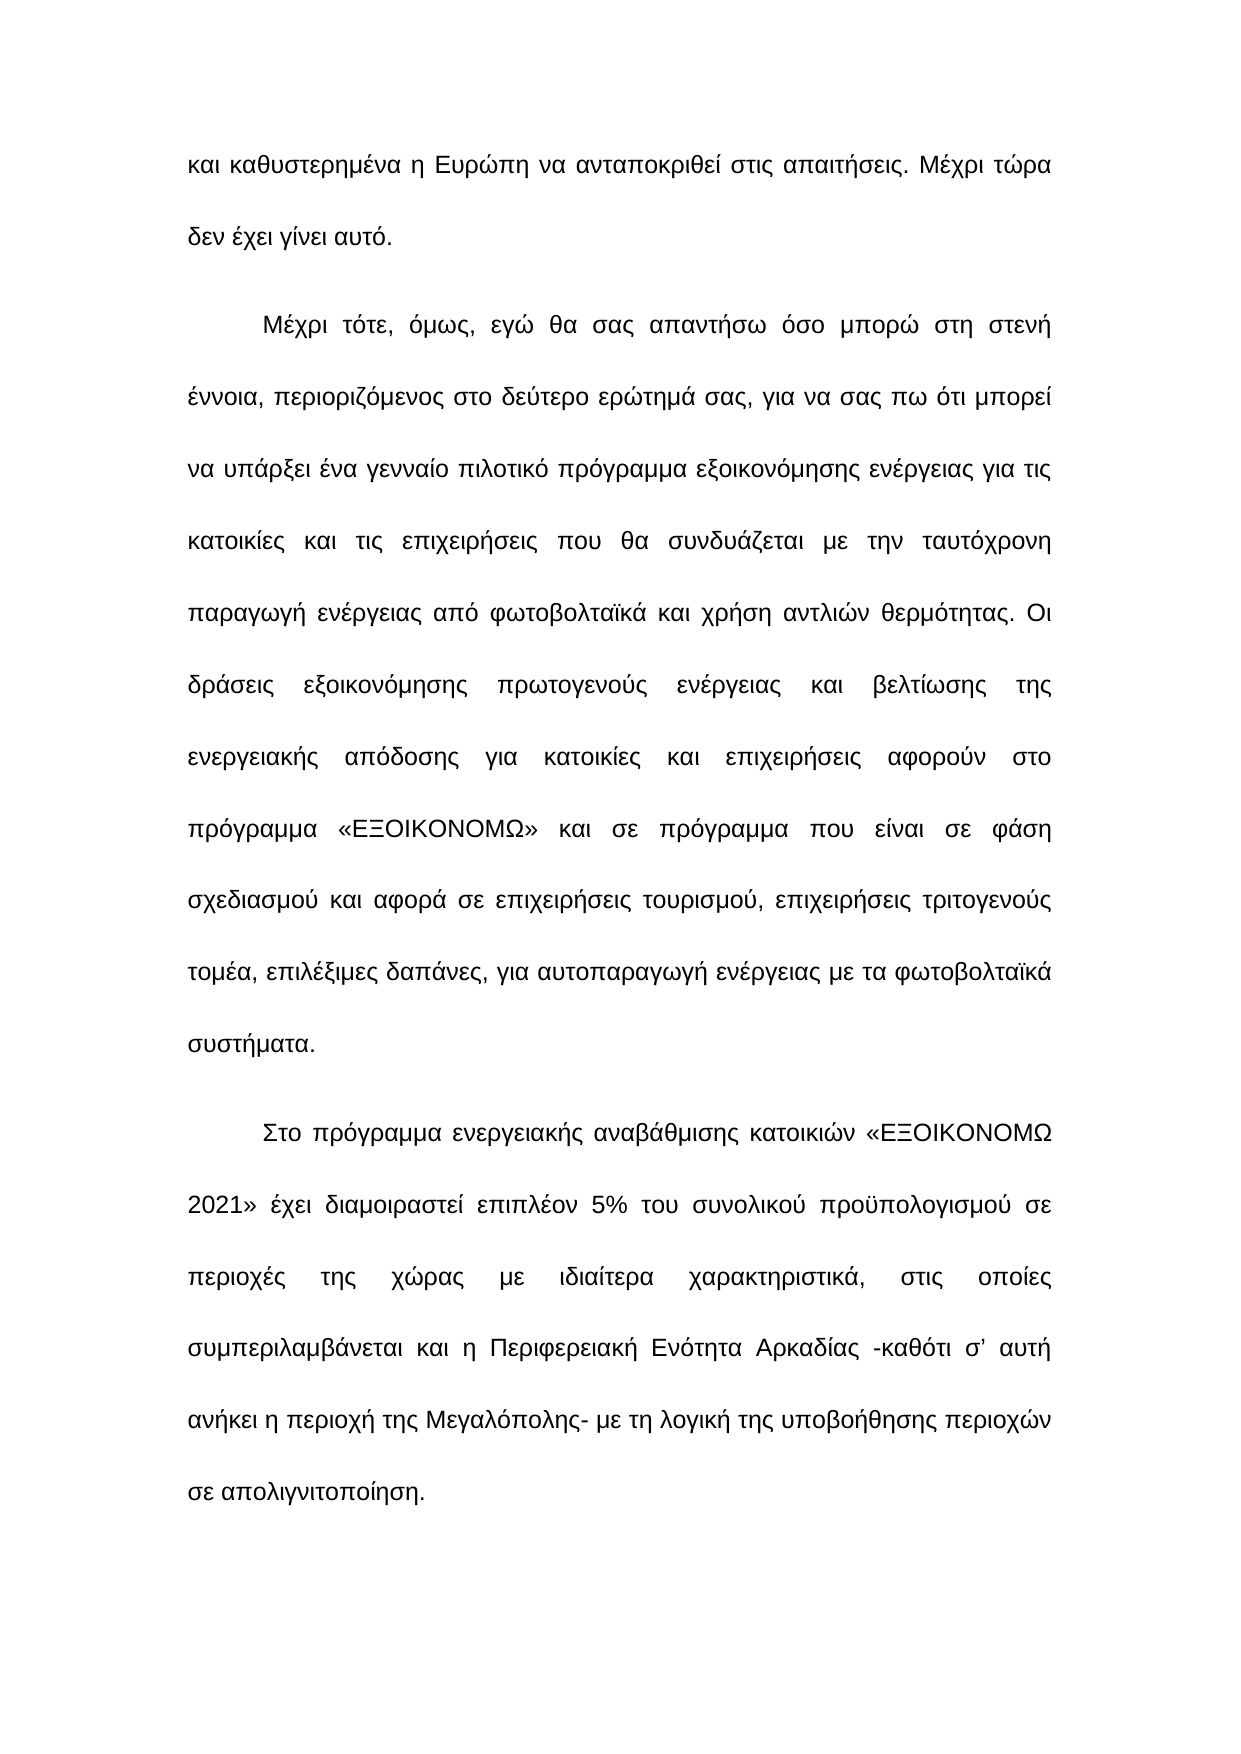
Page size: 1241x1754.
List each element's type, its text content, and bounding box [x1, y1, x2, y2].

text Μέχρι τότε, όμως, εγώ θα σας απαντήσω όσο μπορώ στη στενή έννοια, περιοριζόμενος στο δεύτερο ερώτημά σας, για να σας πω ότι μπορεί να υπάρξει ένα γενναίο πιλοτικό πρόγραμμα εξοικονόμησης ενέργειας για τις κατοικίες και τις επιχειρήσεις που θα συνδυάζεται με την ταυτόχρονη παραγωγή ενέργειας από φωτοβολταϊκά και χρήση αντλιών θερμότητας. Οι δράσεις εξοικονόμησης πρωτογενούς ενέργειας και βελτίωσης της ενεργειακής απόδοσης για κατοικίες και επιχειρήσεις αφορούν στο πρόγραμμα «ΕΞΟΙΚΟΝΟΜΩ» και σε πρόγραμμα που είναι σε φάση σχεδιασμού και αφορά σε επιχειρήσεις τουρισμού, επιχειρήσεις τριτογενούς τομέα, επιλέξιμες δαπάνες, για αυτοπαραγωγή ενέργειας με τα φωτοβολταϊκά συστήματα. [187, 310, 1053, 1058]
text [187, 150, 1053, 251]
text Στο πρόγραμμα ενεργειακής αναβάθμισης κατοικιών «ΕΞΟΙΚΟΝΟΜΩ 2021» έχει διαμοιραστεί επιπλέον 5% του συνολικού προϋπολογισμού σε περιοχές της χώρας με ιδιαίτερα χαρακτηριστικά, στις οποίες συμπεριλαμβάνεται και η Περιφερειακή Ενότητα Αρκαδίας -καθότι σ’ αυτή ανήκει η περιοχή της Μεγαλόπολης- με τη λογική της υποβοήθησης περιοχών σε απολιγνιτοποίηση. [187, 1118, 1053, 1506]
